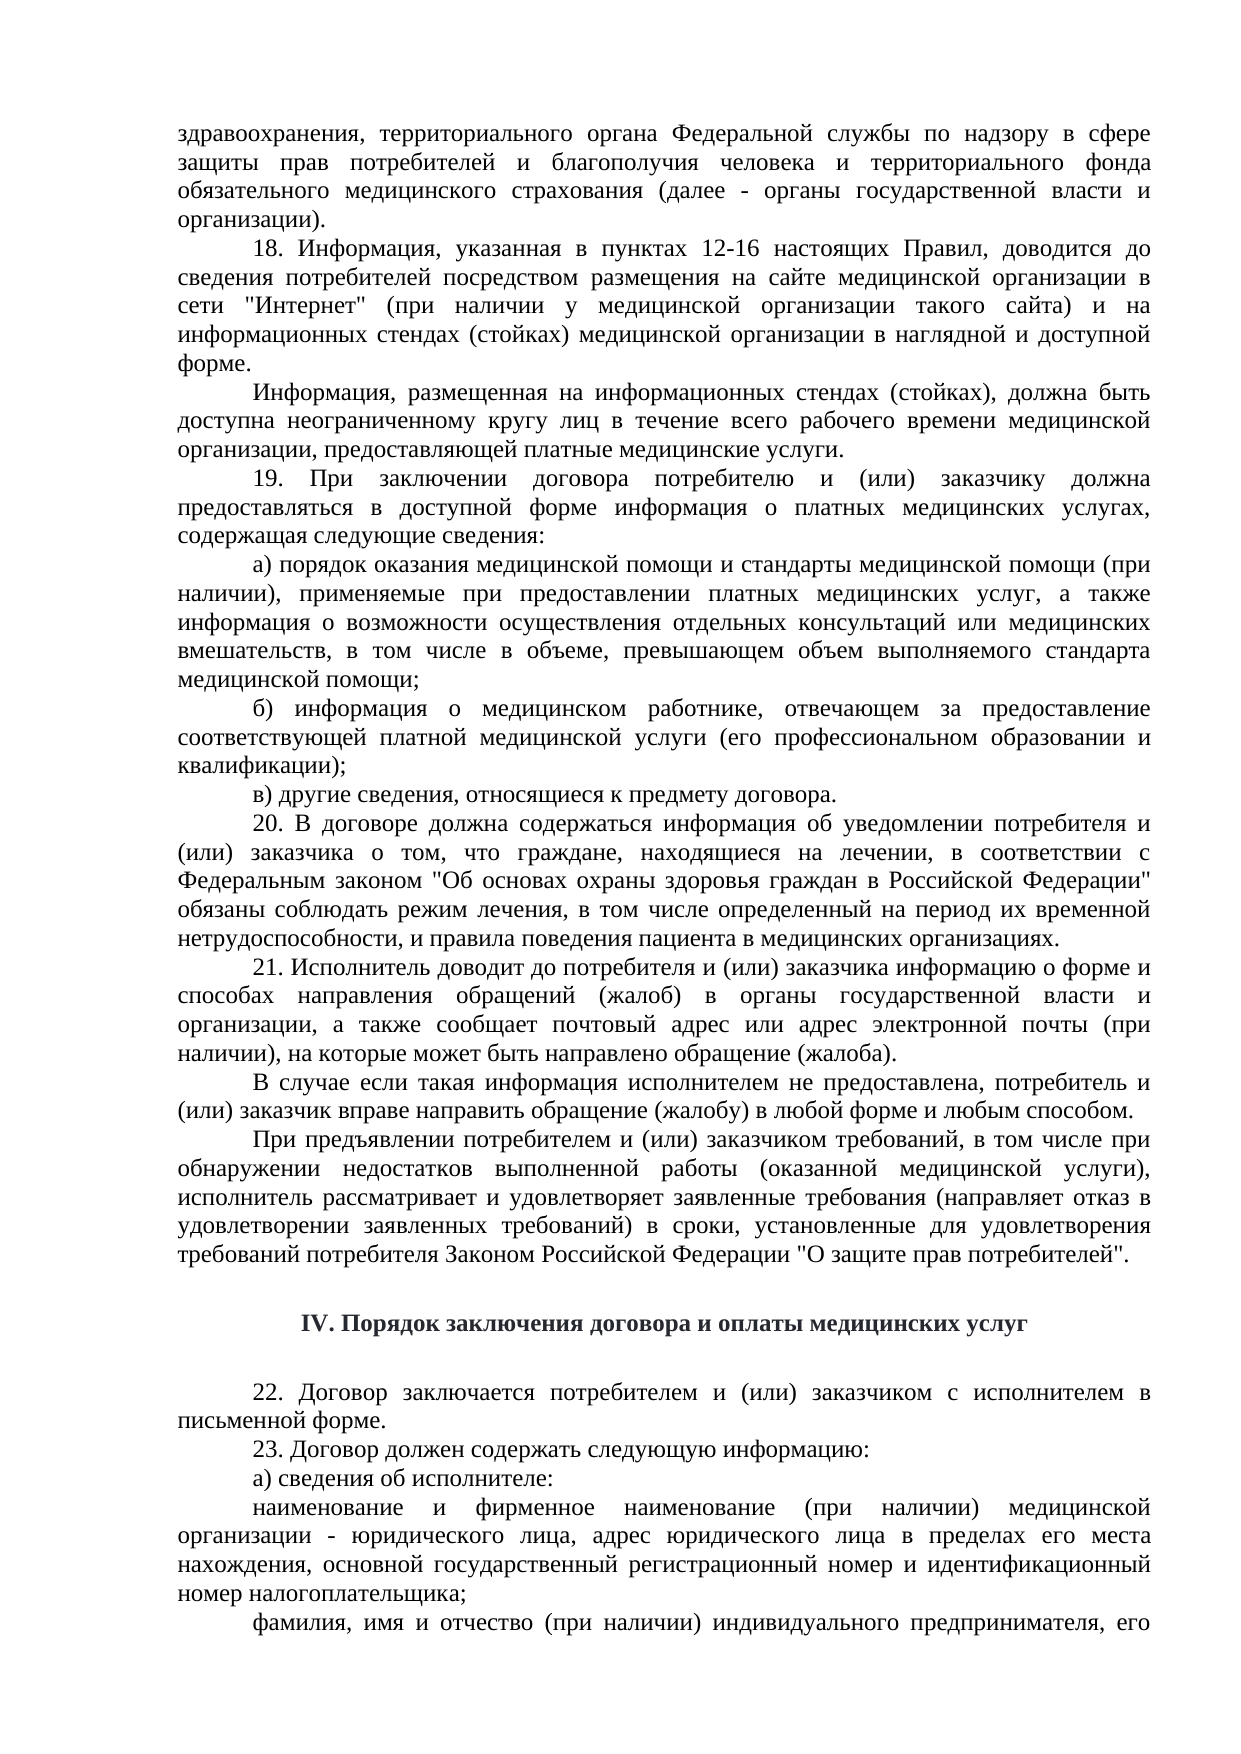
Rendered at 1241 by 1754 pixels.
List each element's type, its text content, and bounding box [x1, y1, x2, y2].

text 18. Информация, указанная в пунктах 12-16 настоящих Правил, доводится до сведения потребителей посредством размещения на сайте медицинской организации в сети "Интернет" (при наличии у медицинской организации такого сайта) и на информационных стендах (стойках) медицинской организации в наглядной и доступной форме. [177, 233, 1152, 377]
text В случае если такая информация исполнителем не предоставлена, потребитель и (или) заказчик вправе направить обращение (жалобу) в любой форме и любым способом. [177, 1067, 1152, 1124]
text наименование и фирменное наименование (при наличии) медицинской организации - юридического лица, адрес юридического лица в пределах его места нахождения, основной государственный регистрационный номер и идентификационный номер налогоплательщика; [177, 1492, 1152, 1607]
subtitle IV. Порядок заключения договора и оплаты медицинских услуг [177, 1308, 1152, 1337]
text Информация, размещенная на информационных стендах (стойках), должна быть доступна неограниченному кругу лиц в течение всего рабочего времени медицинской организации, предоставляющей платные медицинские услуги. [177, 377, 1152, 463]
text 21. Исполнитель доводит до потребителя и (или) заказчика информацию о форме и способах направления обращений (жалоб) в органы государственной власти и организации, а также сообщает почтовый адрес или адрес электронной почты (при наличии), на которые может быть направлено обращение (жалоба). [177, 952, 1152, 1067]
text 19. При заключении договора потребителю и (или) заказчику должна предоставляться в доступной форме информация о платных медицинских услугах, содержащая следующие сведения: [177, 463, 1152, 549]
text б) информация о медицинском работнике, отвечающем за предоставление соответствующей платной медицинской услуги (его профессиональном образовании и квалификации); [177, 693, 1152, 779]
text 22. Договор заключается потребителем и (или) заказчиком с исполнителем в письменной форме. [177, 1377, 1152, 1434]
text в) другие сведения, относящиеся к предмету договора. [177, 779, 1152, 808]
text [177, 118, 1152, 233]
text 23. Договор должен содержать следующую информацию: [177, 1434, 1152, 1463]
text При предъявлении потребителем и (или) заказчиком требований, в том числе при обнаружении недостатков выполненной работы (оказанной медицинской услуги), исполнитель рассматривает и удовлетворяет заявленные требования (направляет отказ в удовлетворении заявленных требований) в сроки, установленные для удовлетворения требований потребителя Законом Российской Федерации "О защите прав потребителей". [177, 1124, 1152, 1268]
text а) сведения об исполнителе: [177, 1463, 1152, 1492]
text 20. В договоре должна содержаться информация об уведомлении потребителя и (или) заказчика о том, что граждане, находящиеся на лечении, в соответствии с Федеральным законом "Об основах охраны здоровья граждан в Российской Федерации" обязаны соблюдать режим лечения, в том числе определенный на период их временной нетрудоспособности, и правила поведения пациента в медицинских организациях. [177, 808, 1152, 952]
text а) порядок оказания медицинской помощи и стандарты медицинской помощи (при наличии), применяемые при предоставлении платных медицинских услуг, а также информация о возможности осуществления отдельных консультаций или медицинских вмешательств, в том числе в объеме, превышающем объем выполняемого стандарта медицинской помощи; [177, 549, 1152, 693]
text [177, 1607, 1152, 1636]
